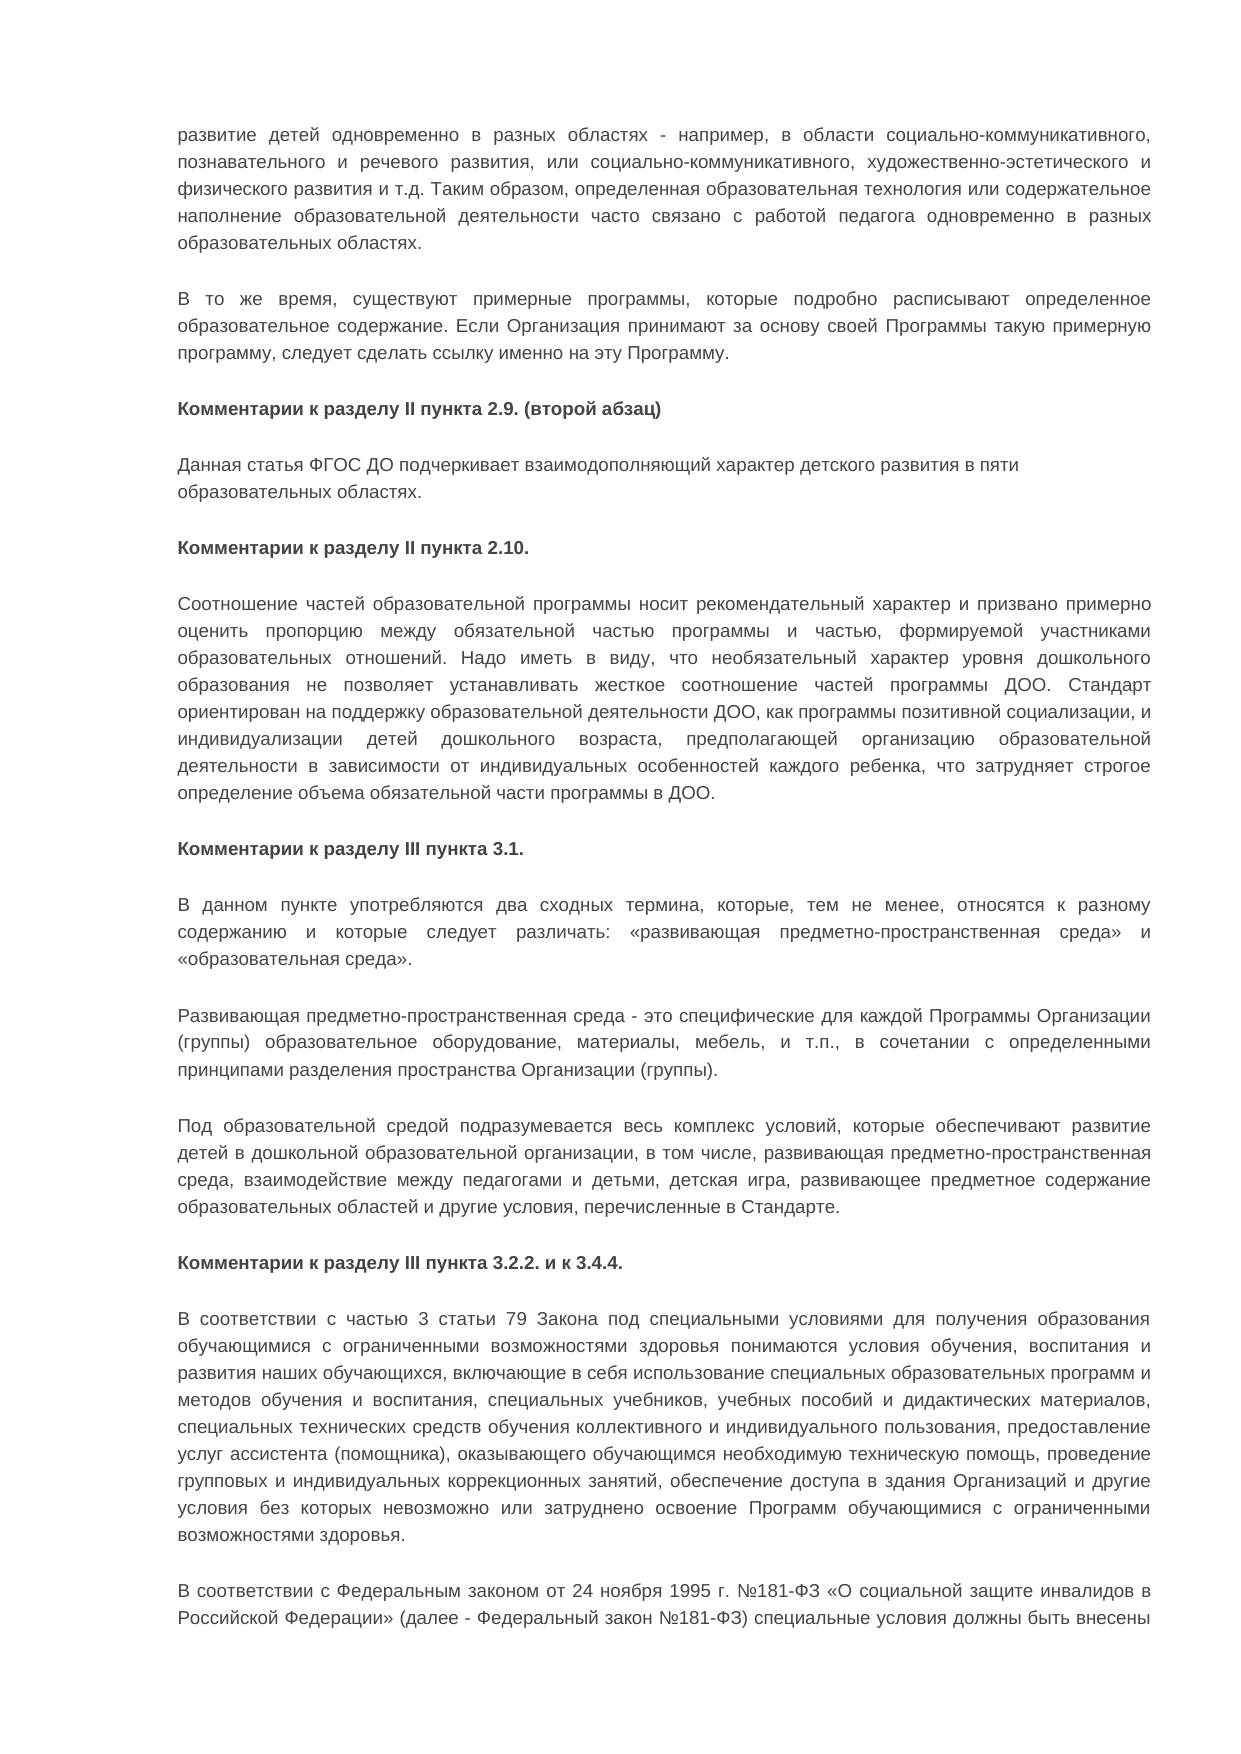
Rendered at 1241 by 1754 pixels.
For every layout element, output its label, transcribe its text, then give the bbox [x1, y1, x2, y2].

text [177, 118, 1152, 253]
text В соответствии с частью 3 статьи 79 Закона под специальными условиями для получения образования обучающимися с ограниченными возможностями здоровья понимаются условия обучения, воспитания и развития наших обучающихся, включающие в себя использование специальных образовательных программ и методов обучения и воспитания, специальных учебников, учебных пособий и дидактических материалов, специальных технических средств обучения коллективного и индивидуального пользования, предоставление услуг ассистента (помощника), оказывающего обучающимся необходимую техническую помощь, проведение групповых и индивидуальных коррекционных занятий, обеспечение доступа в здания Организаций и другие условия без которых невозможно или затруднено освоение Программ обучающимися с ограниченными возможностями здоровья. [177, 1302, 1152, 1545]
text Под образовательной средой подразумевается весь комплекс условий, которые обеспечивают развитие детей в дошкольной образовательной организации, в том числе, развивающая предметно-пространственная среда, взаимодействие между педагогами и детьми, детская игра, развивающее предметное содержание образовательных областей и другие условия, перечисленные в Стандарте. [177, 1109, 1152, 1217]
text Комментарии к разделу III пункта 3.1. [177, 833, 1152, 860]
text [177, 1574, 1152, 1628]
text Данная статья ФГОС ДО подчеркивает взаимодополняющий характер детского развития в пяти образовательных областях. [177, 448, 1152, 502]
text Развивающая предметно-пространственная среда - это специфические для каждой Программы Организации (группы) образовательное оборудование, материалы, мебель, и т.п., в сочетании с определенными принципами разделения пространства Организации (группы). [177, 999, 1152, 1080]
text Комментарии к разделу II пункта 2.10. [177, 532, 1152, 558]
text Комментарии к разделу III пункта 3.2.2. и к 3.4.4. [177, 1246, 1152, 1273]
text Соотношение частей образовательной программы носит рекомендательный характер и призвано примерно оценить пропорцию между обязательной частью программы и частью, формируемой участниками образовательных отношений. Надо иметь в виду, что необязательный характер уровня дошкольного образования не позволяет устанавливать жесткое соотношение частей программы ДОО. Стандарт ориентирован на поддержку образовательной деятельности ДОО, как программы позитивной социализации, и индивидуализации детей дошкольного возраста, предполагающей организацию образовательной деятельности в зависимости от индивидуальных особенностей каждого ребенка, что затрудняет строгое определение объема обязательной части программы в ДОО. [177, 588, 1152, 803]
text Комментарии к разделу II пункта 2.9. (второй абзац) [177, 392, 1152, 419]
text В данном пункте употребляются два сходных термина, которые, тем не менее, относятся к разному содержанию и которые следует различать: «развивающая предметно-пространственная среда» и «образовательная среда». [177, 889, 1152, 970]
text В то же время, существуют примерные программы, которые подробно расписывают определенное образовательное содержание. Если Организация принимают за основу своей Программы такую примерную программу, следует сделать ссылку именно на эту Программу. [177, 282, 1152, 363]
